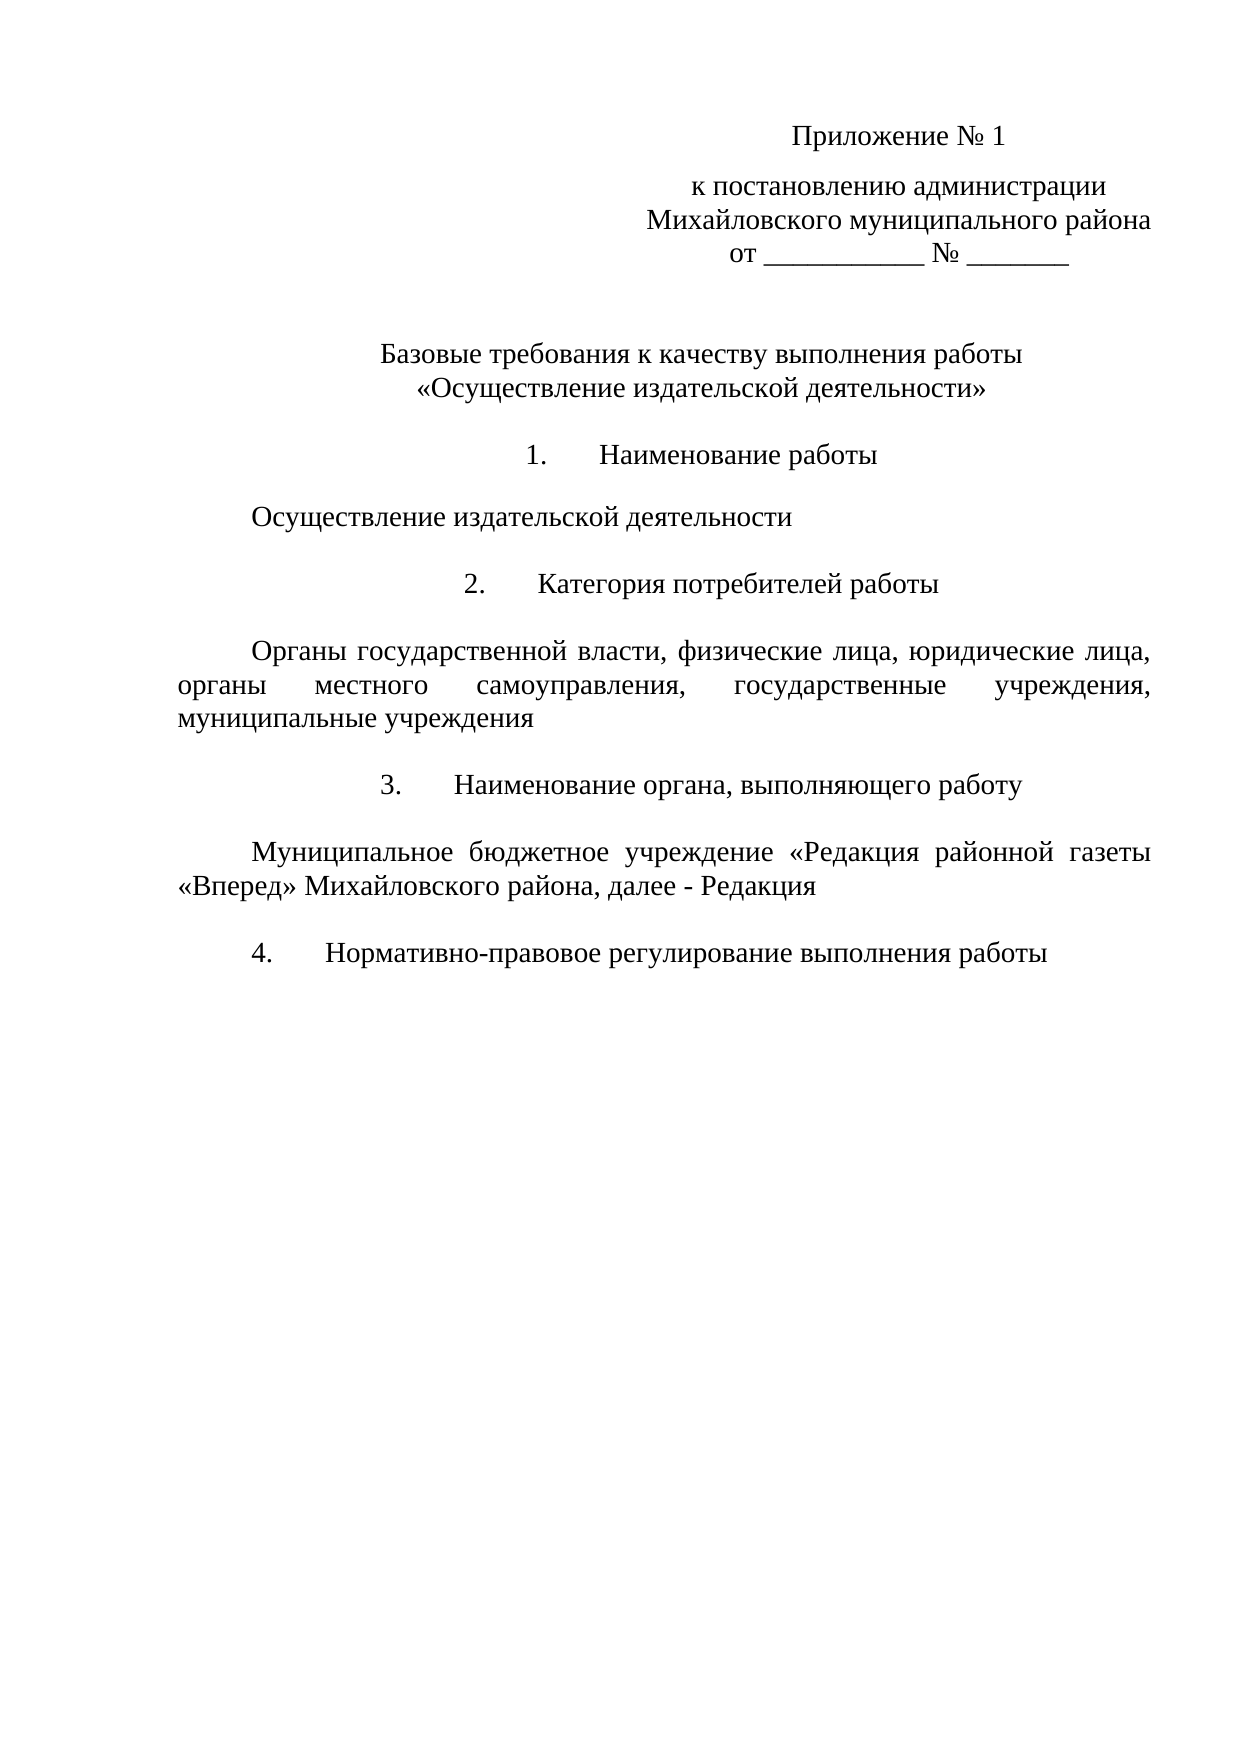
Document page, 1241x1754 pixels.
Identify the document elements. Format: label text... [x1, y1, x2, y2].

subtitle Наименование работы [251, 437, 1152, 470]
text от ___________ № _______ [646, 236, 1152, 269]
subtitle Муниципальное бюджетное учреждение «Редакция районной газеты «Вперед» Михайловского района, далее - Редакция [177, 834, 1152, 902]
subtitle «Осуществление издательской деятельности» [177, 370, 1152, 403]
text к постановлению администрации [646, 168, 1152, 202]
subtitle Базовые требования к качеству выполнения работы [177, 336, 1152, 370]
text Михайловского муниципального района [646, 202, 1152, 236]
subtitle 3. Наименование органа, выполняющего работу [177, 767, 1152, 801]
subtitle Осуществление издательской деятельности [177, 499, 1152, 533]
text Приложение № 1 [646, 118, 1152, 152]
subtitle Органы государственной власти, физические лица, юридические лица, органы местного самоуправления, государственные учреждения, муниципальные учреждения [177, 633, 1152, 734]
subtitle 4. Нормативно-правовое регулирование выполнения работы [177, 935, 1152, 969]
subtitle 2. Категория потребителей работы [177, 566, 1152, 600]
